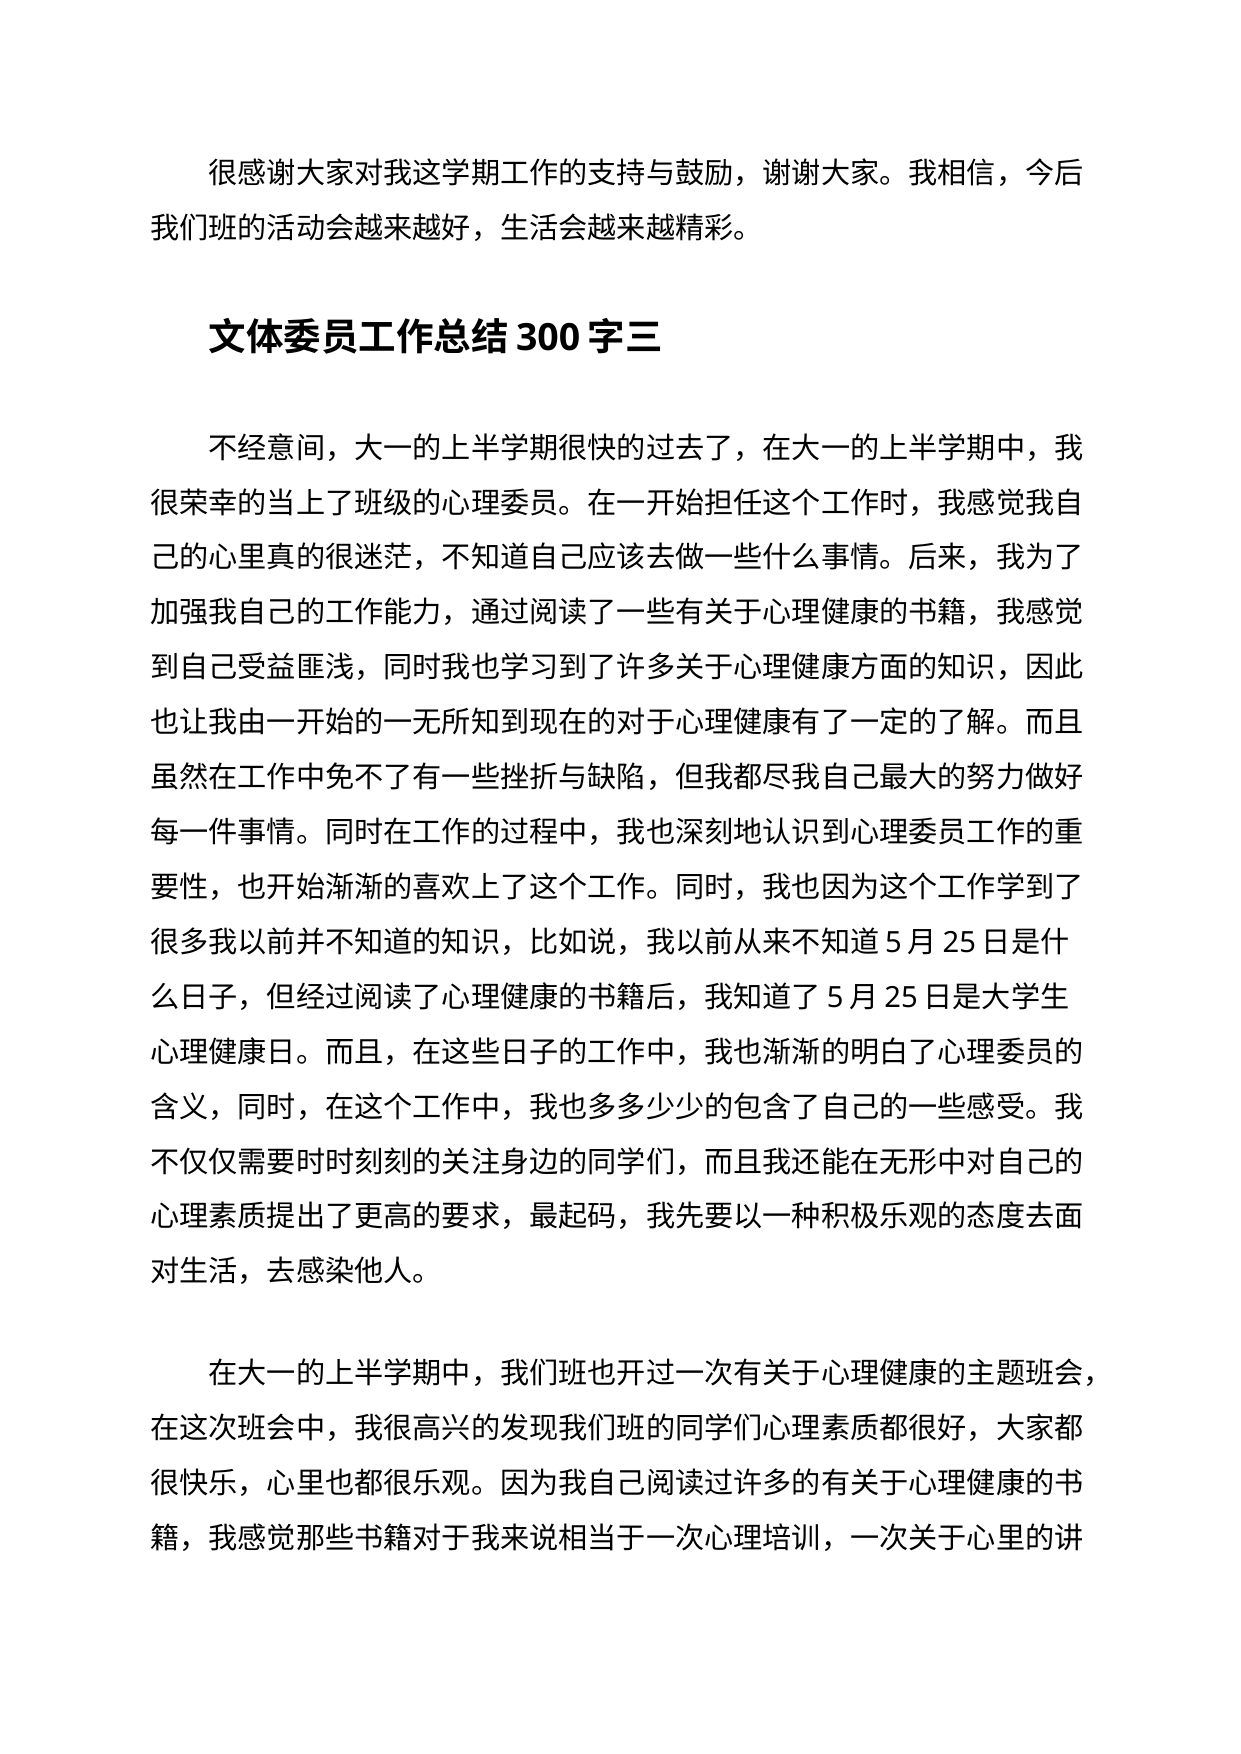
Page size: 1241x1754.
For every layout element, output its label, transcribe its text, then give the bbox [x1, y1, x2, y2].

text 文体委员工作总结300字三 [150, 307, 1090, 361]
text 很感谢大家对我这学期工作的支持与鼓励，谢谢大家。我相信，今后我们班的活动会越来越好，生活会越来越精彩。 [150, 150, 1090, 247]
text 不经意间，大一的上半学期很快的过去了，在大一的上半学期中，我很荣幸的当上了班级的心理委员。在一开始担任这个工作时，我感觉我自己的心里真的很迷茫，不知道自己应该去做一些什么事情。后来，我为了加强我自己的工作能力，通过阅读了一些有关于心理健康的书籍，我感觉到自己受益匪浅，同时我也学习到了许多关于心理健康方面的知识，因此也让我由一开始的一无所知到现在的对于心理健康有了一定的了解。而且虽然在工作中免不了有一些挫折与缺陷，但我都尽我自己最大的努力做好每一件事情。同时在工作的过程中，我也深刻地认识到心理委员工作的重要性，也开始渐渐的喜欢上了这个工作。同时，我也因为这个工作学到了很多我以前并不知道的知识，比如说，我以前从来不知道5月25日是什么日子，但经过阅读了心理健康的书籍后，我知道了5月25日是大学生心理健康日。而且，在这些日子的工作中，我也渐渐的明白了心理委员的含义，同时，在这个工作中，我也多多少少的包含了自己的一些感受。我不仅仅需要时时刻刻的关注身边的同学们，而且我还能在无形中对自己的心理素质提出了更高的要求，最起码，我先要以一种积极乐观的态度去面对生活，去感染他人。 [150, 424, 1090, 1290]
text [150, 1350, 1090, 1557]
